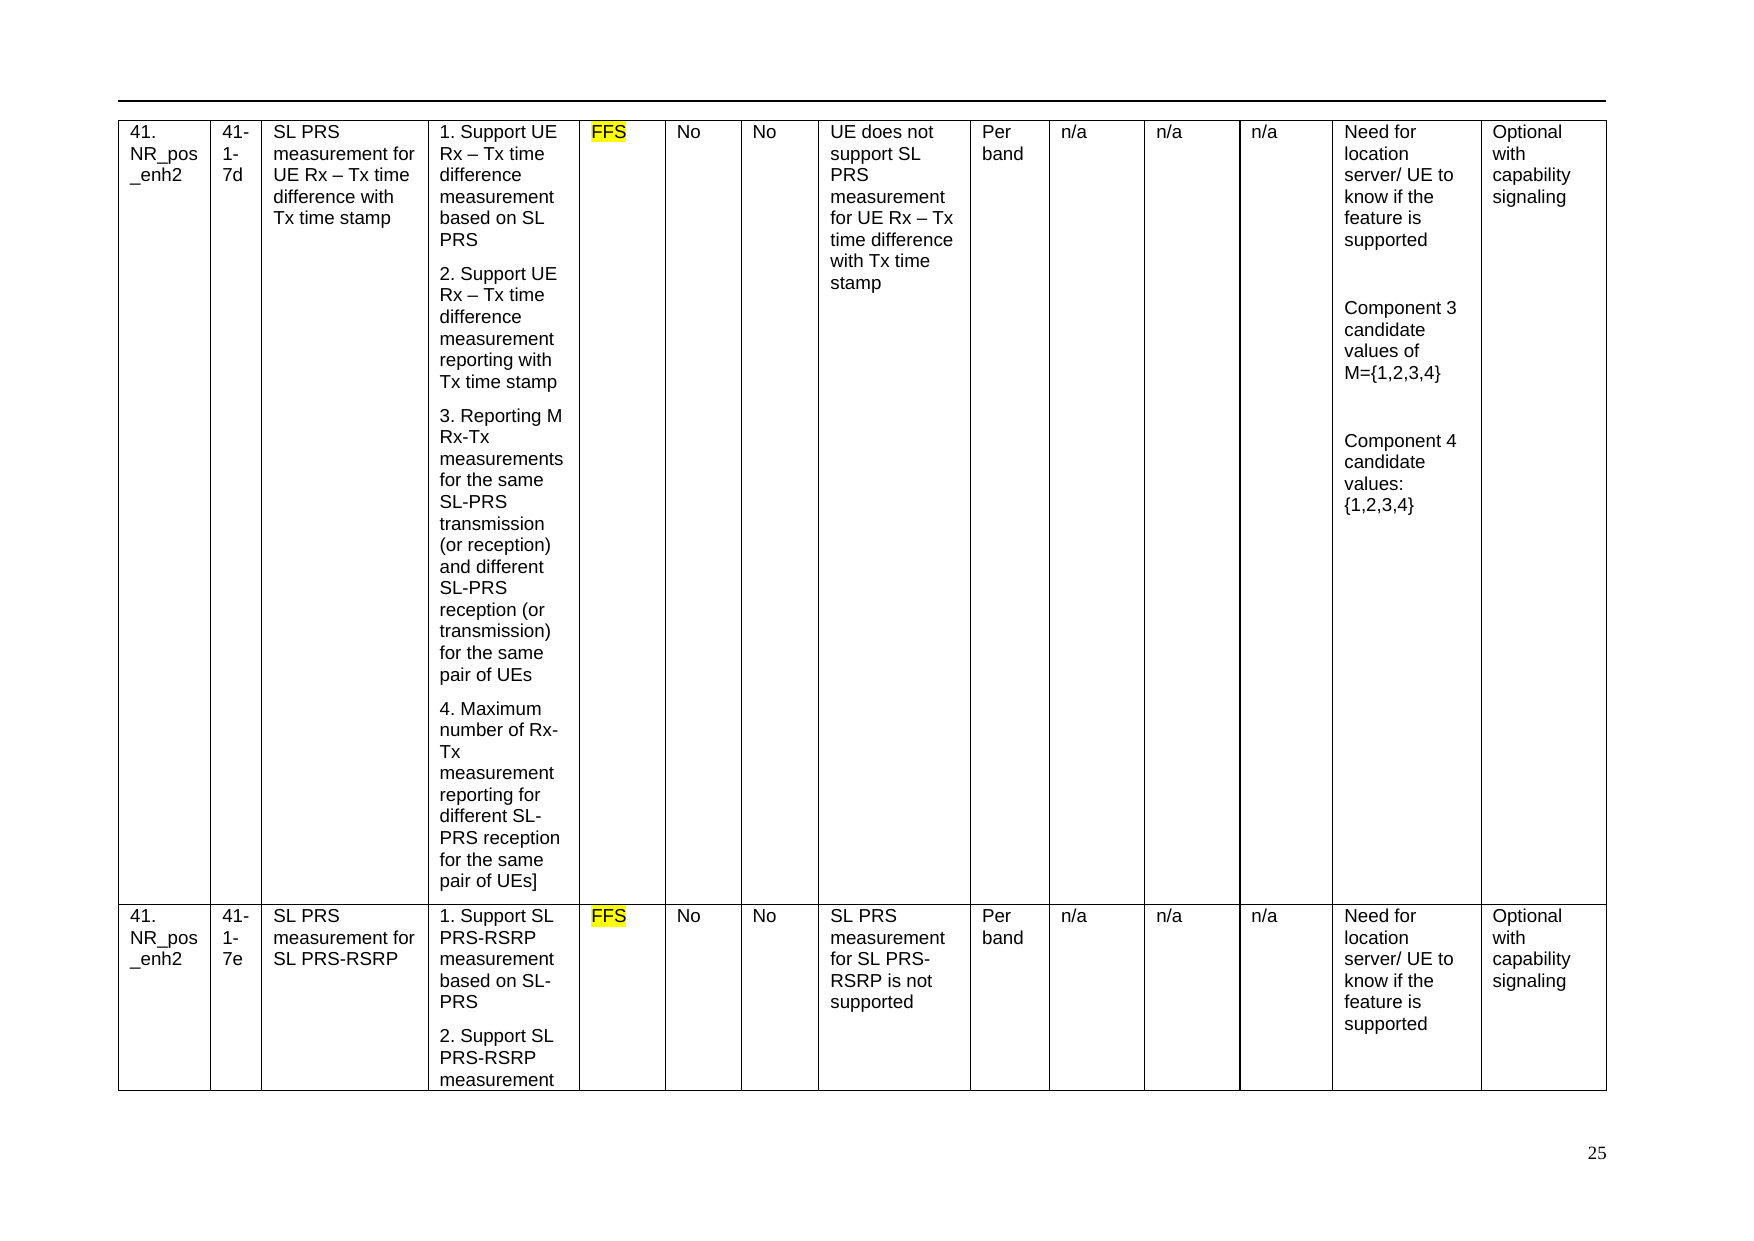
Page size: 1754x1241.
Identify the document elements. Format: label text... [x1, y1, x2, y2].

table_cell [429, 905, 579, 1090]
table_cell Need for location server/ UE to know if the feature is supported Component 3 candidate values of M={1,2,3,4} Component 4 candidate values: {1,2,3,4} [1333, 121, 1481, 904]
table_cell n/a [1145, 905, 1239, 1090]
table_cell FFS [580, 121, 665, 904]
table_cell No [742, 905, 818, 1090]
table_cell No [666, 905, 741, 1090]
table_cell 1. Support UE Rx – Tx time difference measurement based on SL PRS 2. Support UE Rx – Tx time difference measurement reporting with Tx time stamp 3. Reporting M Rx-Tx measurements for the same SL-PRS transmission (or reception) and different SL-PRS reception (or transmission) for the same pair of UEs 4. Maximum number of Rx-Tx measurement reporting for different SL-PRS reception for the same pair of UEs] [429, 121, 579, 904]
table_cell 41-1-7e [211, 905, 261, 1090]
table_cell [1482, 905, 1606, 1090]
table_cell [819, 905, 970, 1090]
table_cell n/a [1050, 905, 1144, 1090]
table_cell n/a [1241, 905, 1332, 1090]
table_cell FFS [580, 905, 665, 1090]
table_cell 41. NR_pos_enh2 [119, 905, 210, 1090]
table_cell 41. NR_pos_enh2 [119, 121, 210, 904]
table_cell n/a [1241, 121, 1332, 904]
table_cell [1333, 905, 1481, 1090]
table_cell No [742, 121, 818, 904]
table_cell SL PRS measurement for UE Rx – Tx time difference with Tx time stamp [262, 121, 428, 904]
table_cell n/a [1050, 121, 1144, 904]
table_cell UE does not support SL PRS measurement for UE Rx – Tx time difference with Tx time stamp [819, 121, 970, 904]
table_cell Per band [971, 121, 1049, 904]
table_cell Optional with capability signaling [1482, 121, 1606, 904]
table_cell Per band [971, 905, 1049, 1090]
table_cell n/a [1145, 121, 1239, 904]
table_cell 41-1-7d [211, 121, 261, 904]
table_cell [262, 905, 428, 1090]
table_cell No [666, 121, 741, 904]
